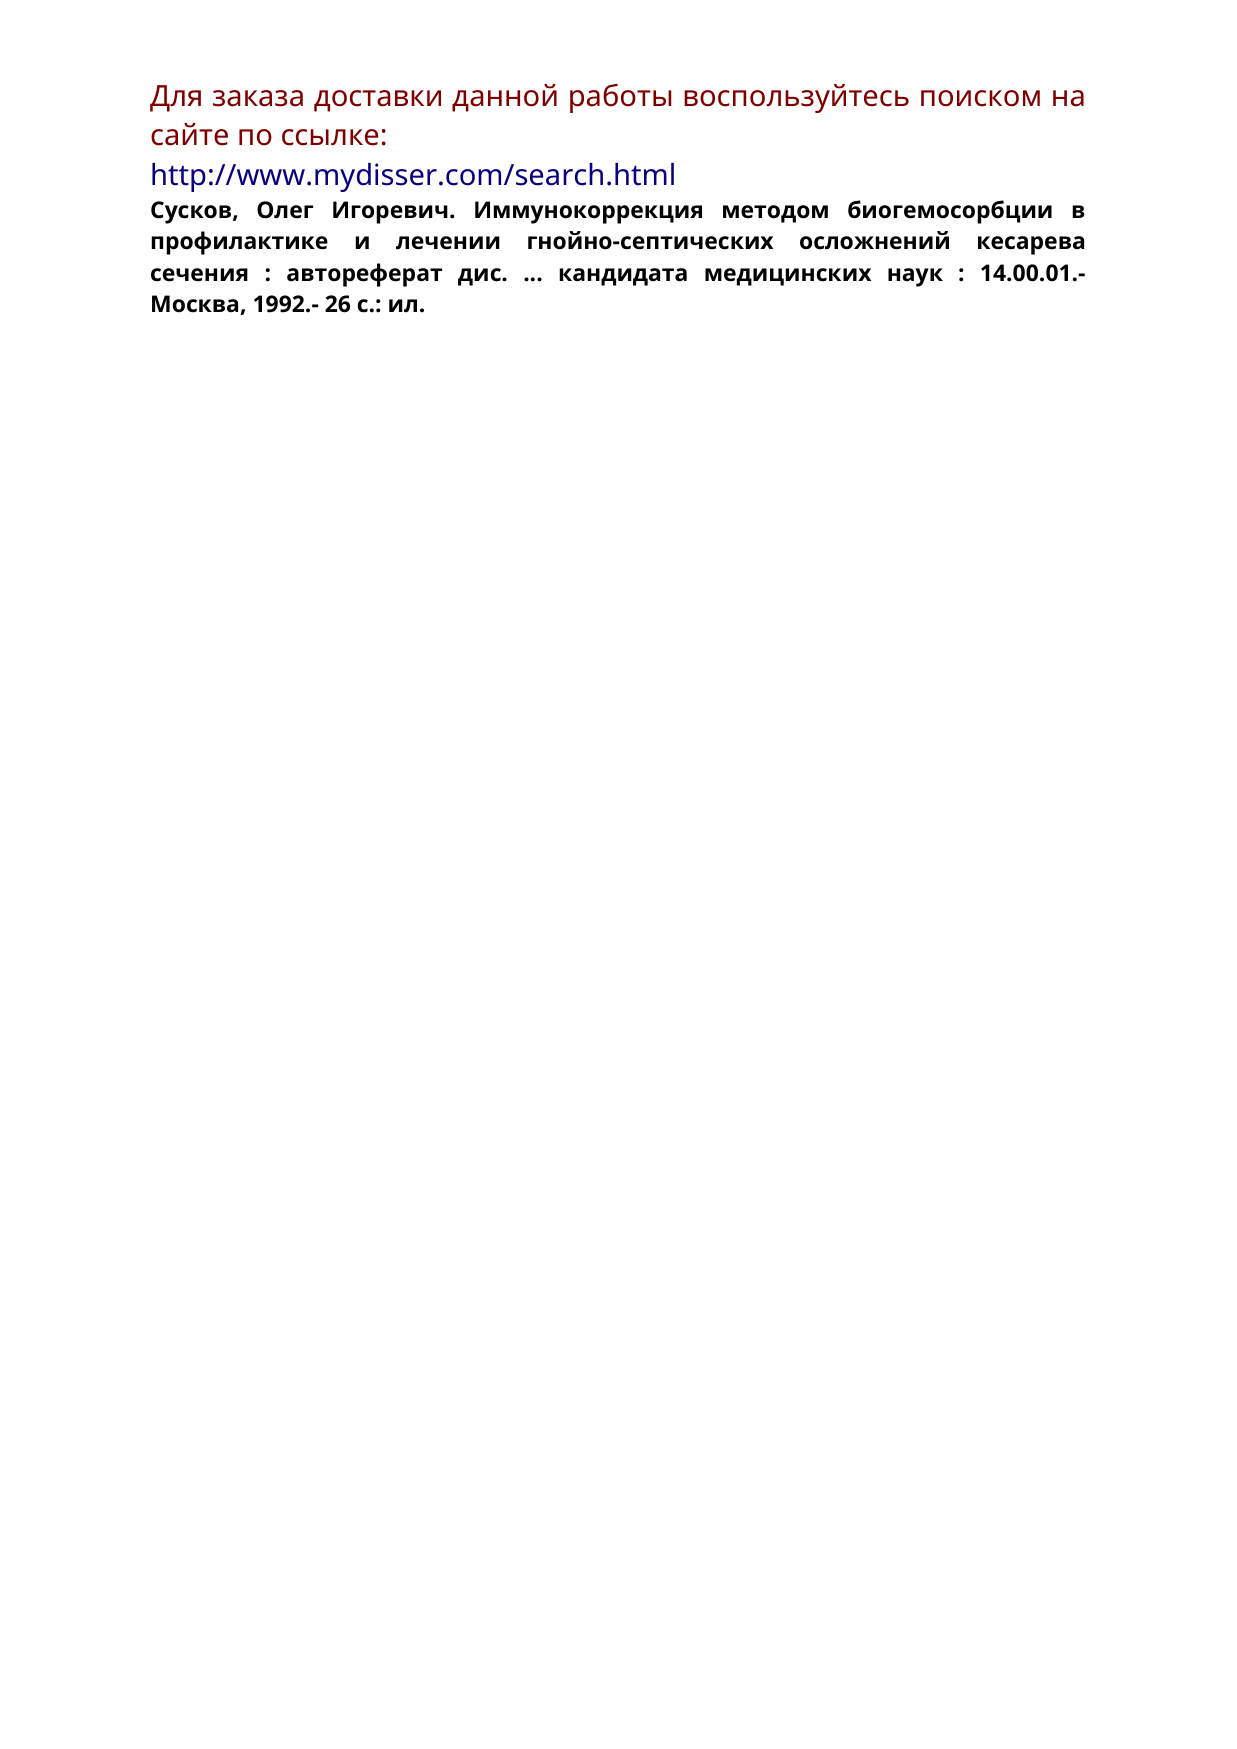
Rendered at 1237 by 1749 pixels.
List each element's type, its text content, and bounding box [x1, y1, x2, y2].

text Сусков, Олег Игоревич. Иммунокоррекция методом биогемосорбции в профилактике и лечении гнойно-септических осложнений кесарева сечения : автореферат дис. ... кандидата медицинских наук : 14.00.01.- Москва, 1992.- 26 с.: ил. [150, 194, 1086, 319]
